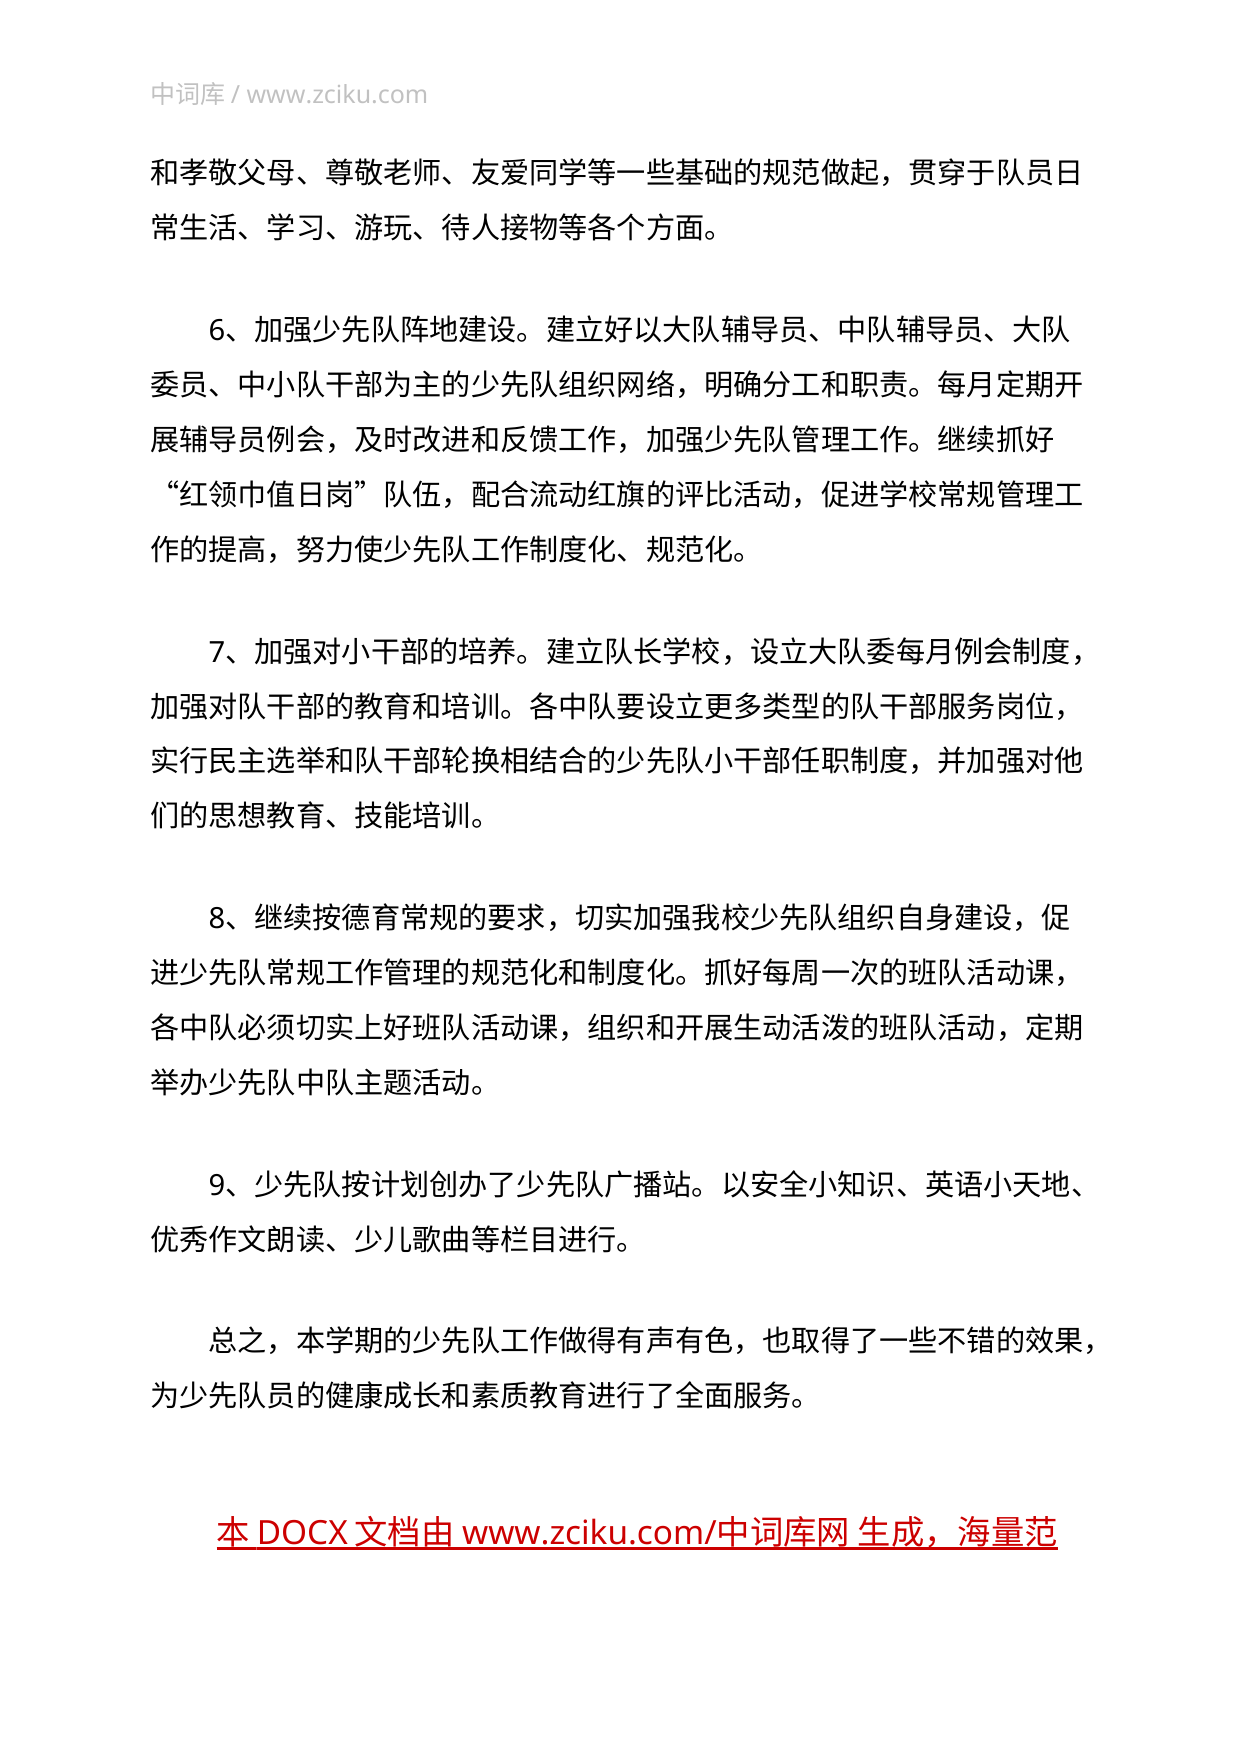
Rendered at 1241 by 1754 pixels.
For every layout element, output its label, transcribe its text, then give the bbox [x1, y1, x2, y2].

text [150, 1506, 1090, 1554]
text 9、少先队按计划创办了少先队广播站。以安全小知识、英语小天地、优秀作文朗读、少儿歌曲等栏目进行。 [150, 1161, 1090, 1258]
text 7、加强对小干部的培养。建立队长学校，设立大队委每月例会制度，加强对队干部的教育和培训。各中队要设立更多类型的队干部服务岗位，实行民主选举和队干部轮换相结合的少先队小干部任职制度，并加强对他们的思想教育、技能培训。 [150, 628, 1090, 835]
text 8、继续按德育常规的要求，切实加强我校少先队组织自身建设，促进少先队常规工作管理的规范化和制度化。抓好每周一次的班队活动课，各中队必须切实上好班队活动课，组织和开展生动活泼的班队活动，定期举办少先队中队主题活动。 [150, 895, 1090, 1102]
text 6、加强少先队阵地建设。建立好以大队辅导员、中队辅导员、大队委员、中小队干部为主的少先队组织网络，明确分工和职责。每月定期开展辅导员例会，及时改进和反馈工作，加强少先队管理工作。继续抓好“红领巾值日岗”队伍，配合流动红旗的评比活动，促进学校常规管理工作的提高，努力使少先队工作制度化、规范化。 [150, 307, 1090, 569]
text 总之，本学期的少先队工作做得有声有色，也取得了一些不错的效果，为少先队员的健康成长和素质教育进行了全面服务。 [150, 1318, 1090, 1415]
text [150, 150, 1090, 247]
